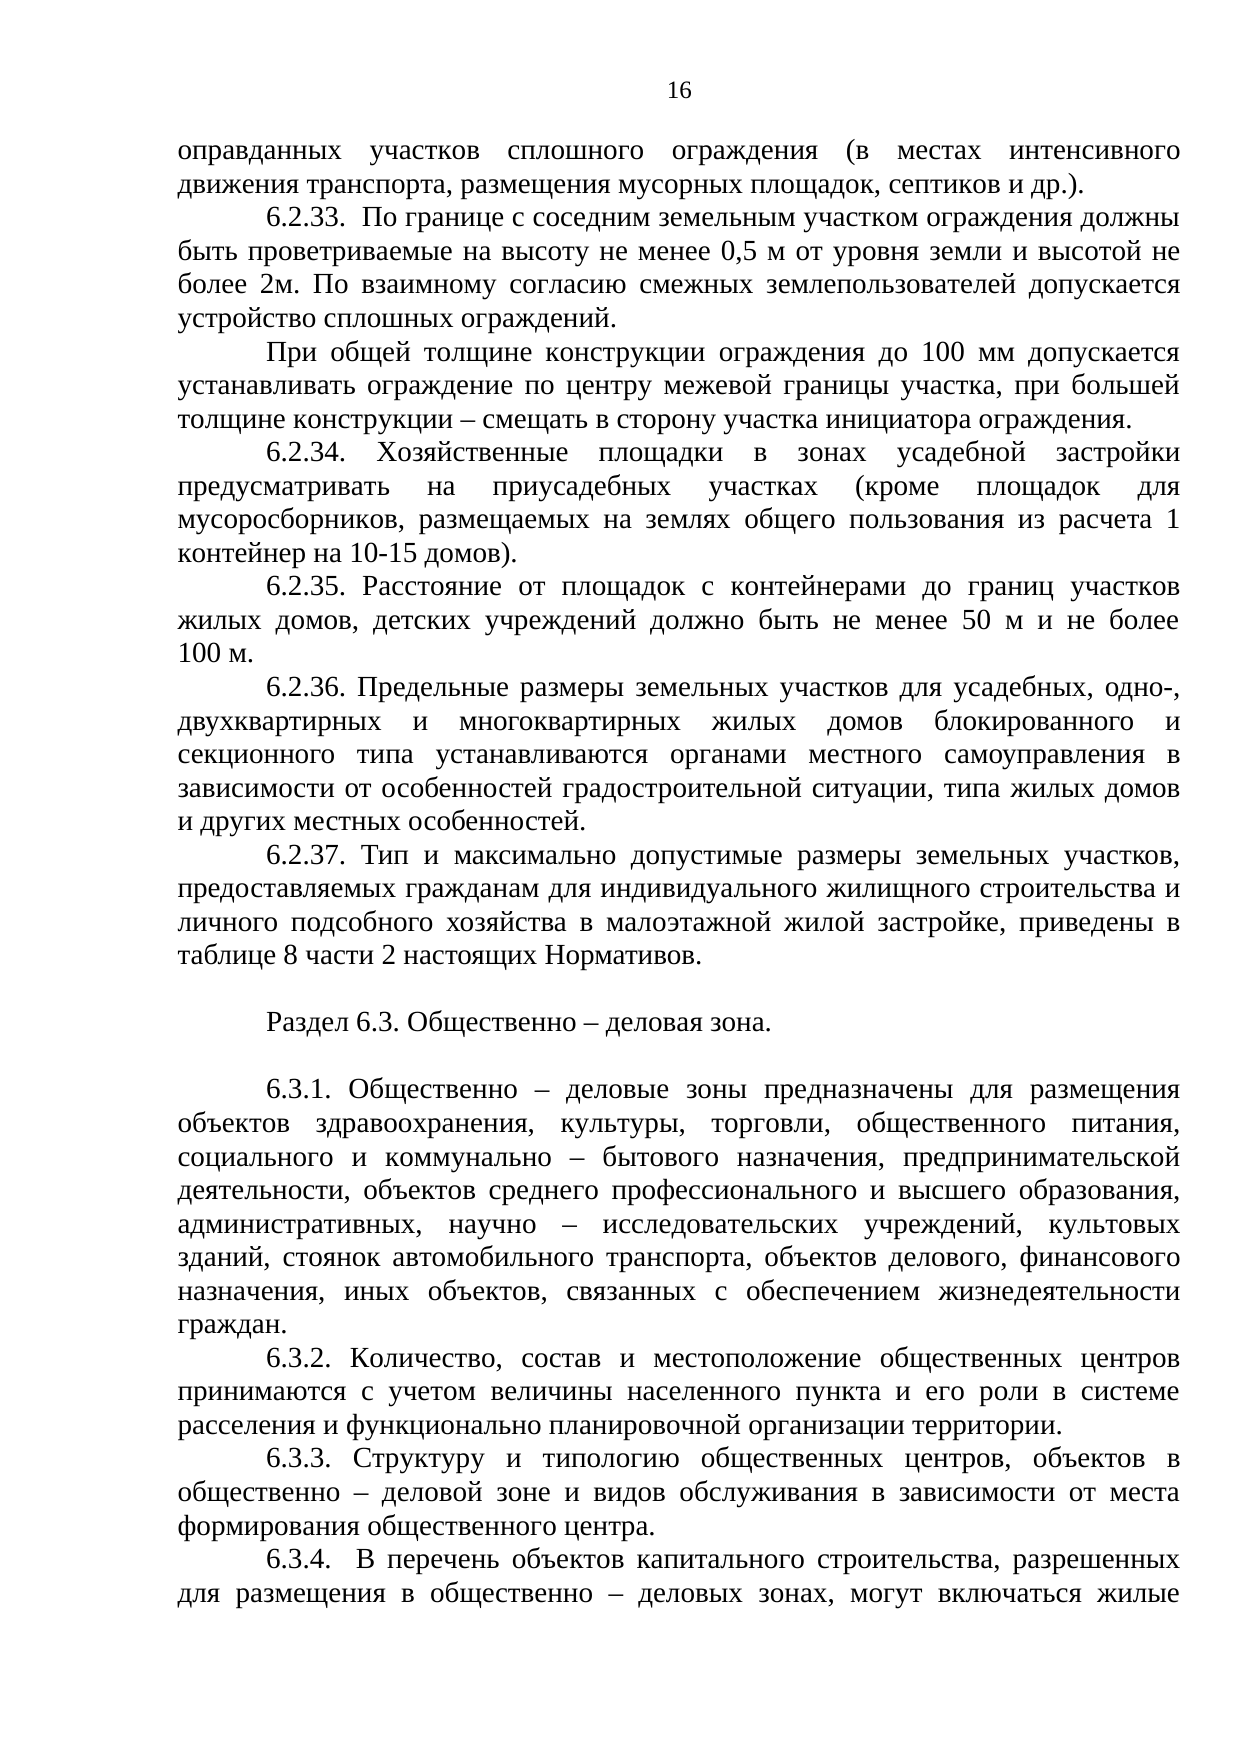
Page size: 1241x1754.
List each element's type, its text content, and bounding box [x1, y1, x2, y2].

text 6.2.34. Хозяйственные площадки в зонах усадебной застройки предусматривать на приусадебных участках (кроме площадок для мусоросборников, размещаемых на землях общего пользования из расчета 1 контейнер на 10-15 домов). [177, 434, 1181, 568]
text 6.3.2. Количество, состав и местоположение общественных центров принимаются с учетом величины населенного пункта и его роли в системе расселения и функционально планировочной организации территории. [177, 1340, 1181, 1441]
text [177, 132, 1181, 199]
text 6.2.33. По границе с соседним земельным участком ограждения должны быть проветриваемые на высоту не менее 0,5 м от уровня земли и высотой не более 2м. По взаимному согласию смежных землепользователей допускается устройство сплошных ограждений. [177, 199, 1181, 334]
text 6.2.37. Тип и максимально допустимые размеры земельных участков, предоставляемых гражданам для индивидуального жилищного строительства и личного подсобного хозяйства в малоэтажной жилой застройке, приведены в таблице 8 части 2 настоящих Нормативов. [177, 837, 1181, 971]
text 6.2.35. Расстояние от площадок с контейнерами до границ участков жилых домов, детских учреждений должно быть не менее 50 м и не более 100 м. [177, 568, 1181, 669]
text Раздел 6.3. Общественно – деловая зона. [177, 1004, 1181, 1038]
text 6.2.36. Предельные размеры земельных участков для усадебных, одно-, двухквартирных и многоквартирных жилых домов блокированного и секционного типа устанавливаются органами местного самоуправления в зависимости от особенностей градостроительной ситуации, типа жилых домов и других местных особенностей. [177, 669, 1181, 837]
text При общей толщине конструкции ограждения до 100 мм допускается устанавливать ограждение по центру межевой границы участка, при большей толщине конструкции – смещать в сторону участка инициатора ограждения. [177, 334, 1181, 434]
text 6.3.3. Структуру и типологию общественных центров, объектов в общественно – деловой зоне и видов обслуживания в зависимости от места формирования общественного центра. [177, 1441, 1181, 1541]
text 6.3.1. Общественно – деловые зоны предназначены для размещения объектов здравоохранения, культуры, торговли, общественного питания, социального и коммунально – бытового назначения, предпринимательской деятельности, объектов среднего профессионального и высшего образования, административных, научно – исследовательских учреждений, культовых зданий, стоянок автомобильного транспорта, объектов делового, финансового назначения, иных объектов, связанных с обеспечением жизнедеятельности граждан. [177, 1072, 1181, 1340]
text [177, 1541, 1181, 1608]
